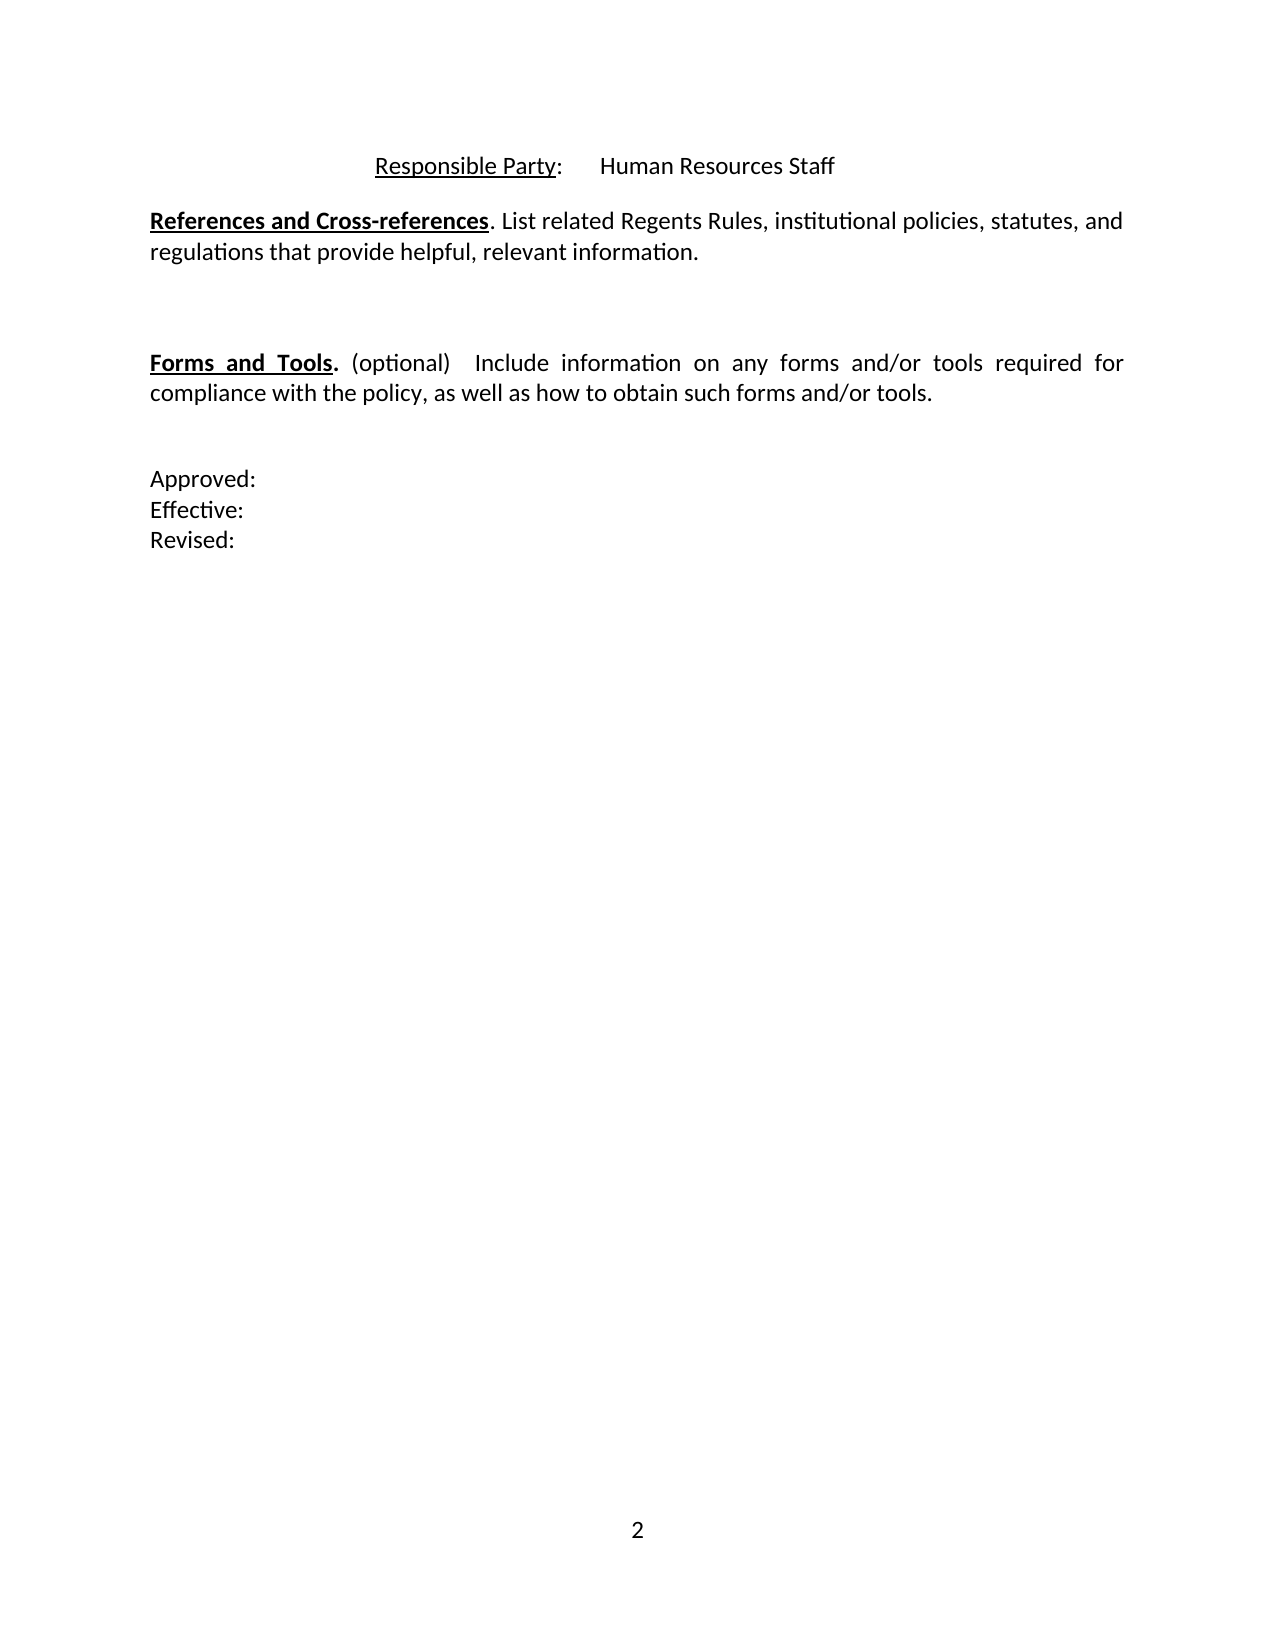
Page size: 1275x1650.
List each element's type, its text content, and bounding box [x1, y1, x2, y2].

subtitle References and Cross-references. List related Regents Rules, institutional policies, statutes, and regulations that provide helpful, relevant information. [150, 206, 1125, 267]
text Effective: [150, 494, 1125, 525]
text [375, 150, 1125, 181]
text Revised: [150, 525, 1125, 555]
text Approved: [150, 464, 1125, 494]
subtitle Forms and Tools. (optional) Include information on any forms and/or tools required for compliance with the policy, as well as how to obtain such forms and/or tools. [150, 347, 1125, 408]
